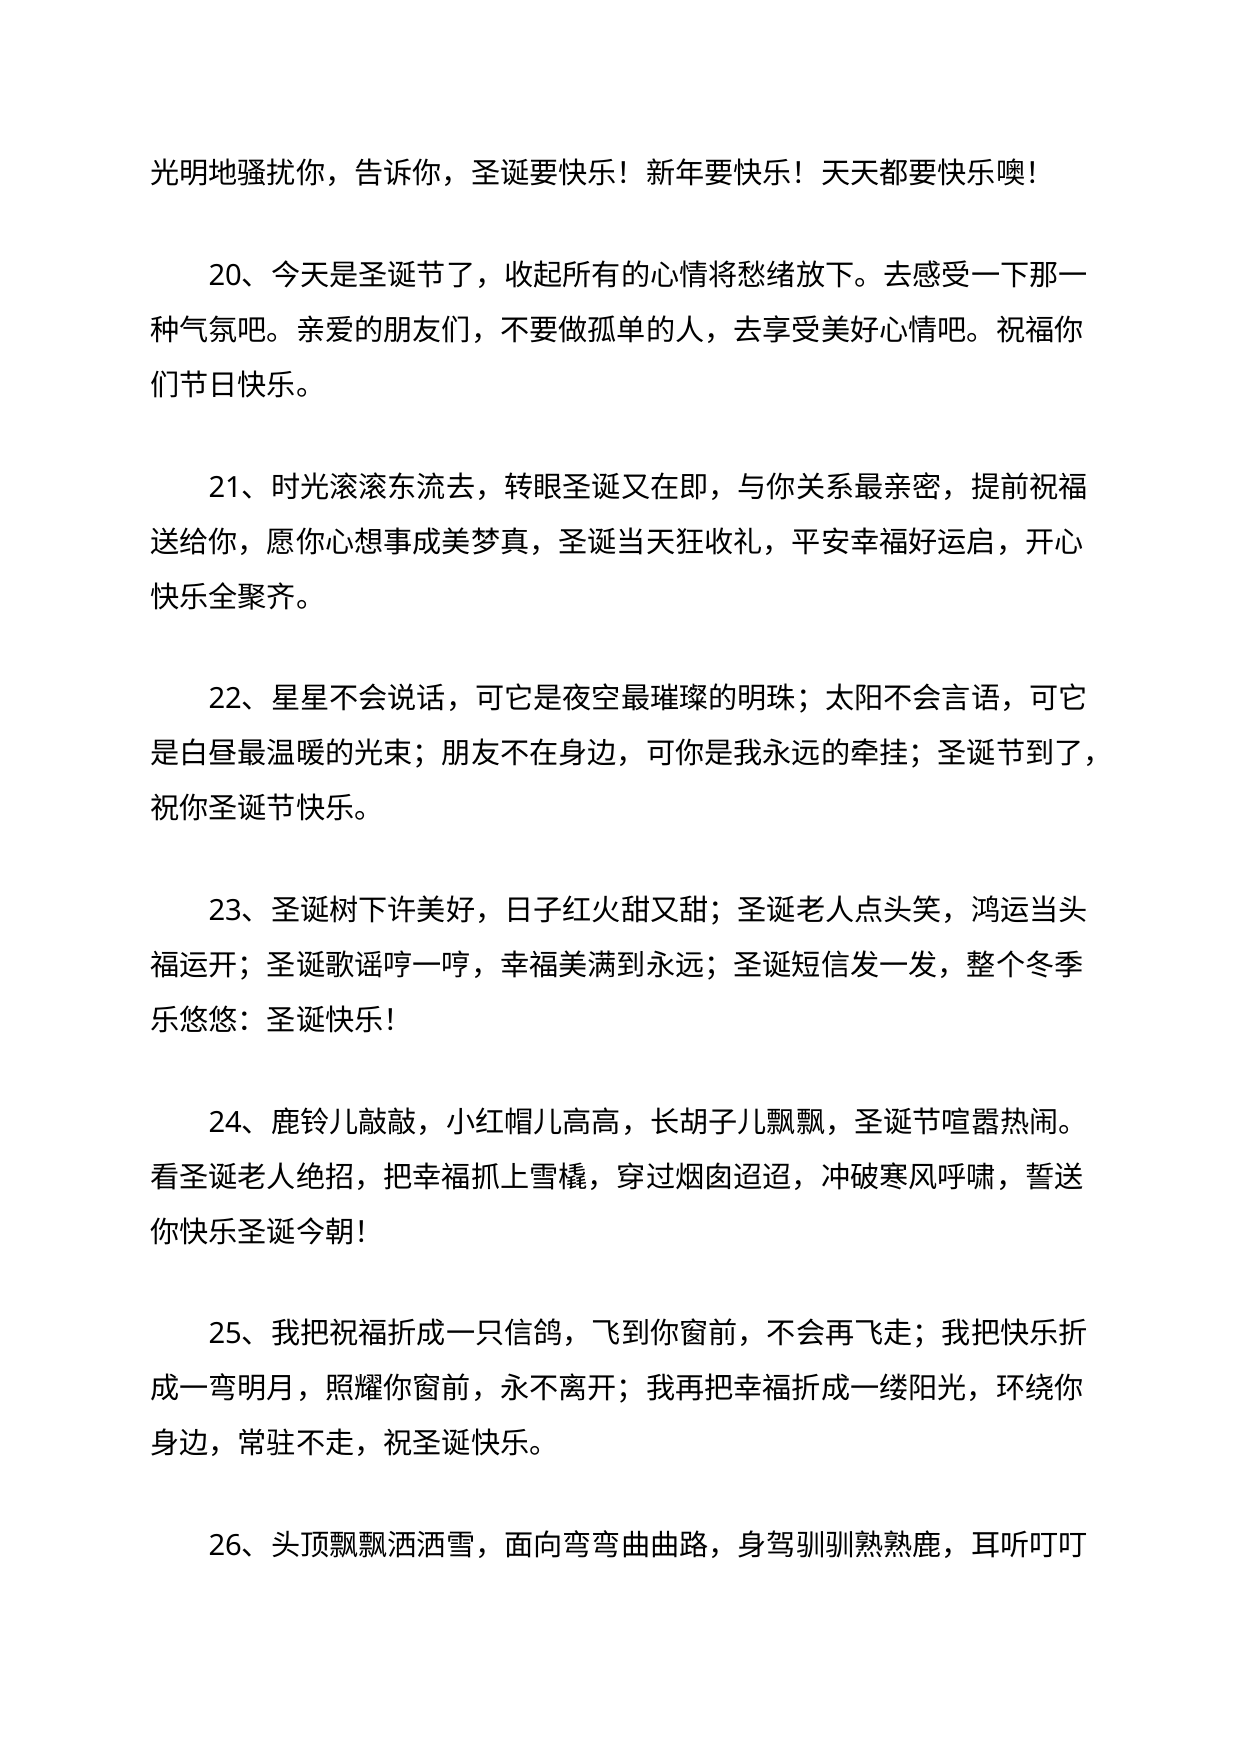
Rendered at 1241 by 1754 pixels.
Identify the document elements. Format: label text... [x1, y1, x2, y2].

text 25、我把祝福折成一只信鸽，飞到你窗前，不会再飞走；我把快乐折成一弯明月，照耀你窗前，永不离开；我再把幸福折成一缕阳光，环绕你身边，常驻不走，祝圣诞快乐。 [150, 1310, 1090, 1462]
text 24、鹿铃儿敲敲，小红帽儿高高，长胡子儿飘飘，圣诞节喧嚣热闹。看圣诞老人绝招，把幸福抓上雪橇，穿过烟囱迢迢，冲破寒风呼啸，誓送你快乐圣诞今朝！ [150, 1098, 1090, 1251]
text 20、今天是圣诞节了，收起所有的心情将愁绪放下。去感受一下那一种气氛吧。亲爱的朋友们，不要做孤单的人，去享受美好心情吧。祝福你们节日快乐。 [150, 252, 1090, 404]
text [150, 150, 1090, 192]
text 22、星星不会说话，可它是夜空最璀璨的明珠；太阳不会言语，可它是白昼最温暖的光束；朋友不在身边，可你是我永远的牵挂；圣诞节到了，祝你圣诞节快乐。 [150, 675, 1090, 827]
text 23、圣诞树下许美好，日子红火甜又甜；圣诞老人点头笑，鸿运当头福运开；圣诞歌谣哼一哼，幸福美满到永远；圣诞短信发一发，整个冬季乐悠悠：圣诞快乐！ [150, 887, 1090, 1039]
text 21、时光滚滚东流去，转眼圣诞又在即，与你关系最亲密，提前祝福送给你，愿你心想事成美梦真，圣诞当天狂收礼，平安幸福好运启，开心快乐全聚齐。 [150, 463, 1090, 616]
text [150, 1522, 1090, 1564]
